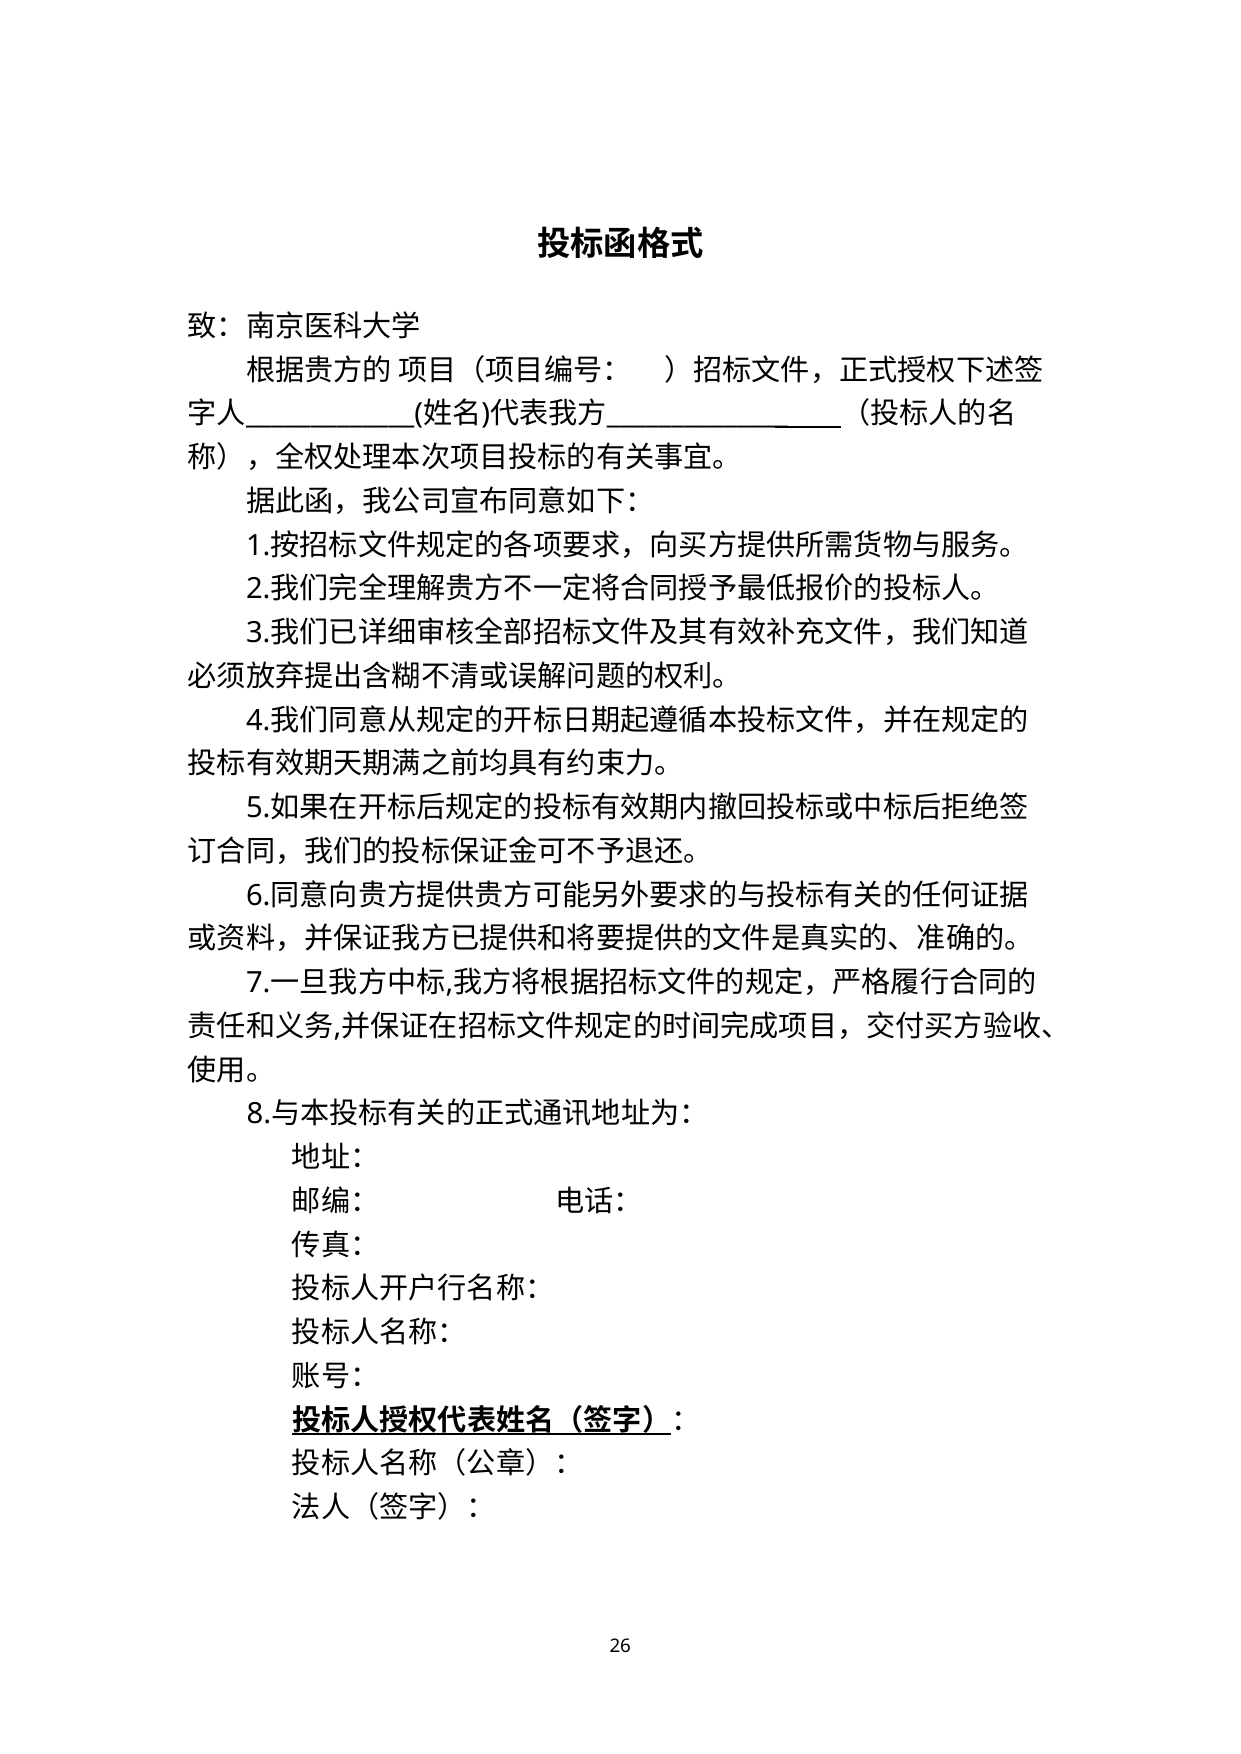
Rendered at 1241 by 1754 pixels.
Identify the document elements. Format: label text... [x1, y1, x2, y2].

text 4.我们同意从规定的开标日期起遵循本投标文件，并在规定的投标有效期天期满之前均具有约束力。 [187, 695, 1053, 783]
text 2.我们完全理解贵方不一定将合同授予最低报价的投标人。 [187, 564, 1053, 608]
text 投标人开户行名称： [233, 1264, 1053, 1308]
text 根据贵方的 项目（项目编号： ）招标文件，正式授权下述签字人_____________(姓名)代表我方______________ （投标人的名称），全权处理本次项目投标的有关事宜。 [187, 345, 1053, 476]
text 法人（签字）： [233, 1483, 1053, 1526]
text 投标人名称（公章）： [233, 1439, 1053, 1483]
text 投标函格式 [187, 217, 1053, 265]
text 投标人名称： [233, 1308, 1053, 1351]
text 8.与本投标有关的正式通讯地址为： [232, 1089, 1053, 1133]
text 7.一旦我方中标,我方将根据招标文件的规定，严格履行合同的责任和义务,并保证在招标文件规定的时间完成项目，交付买方验收、使用。 [187, 958, 1053, 1089]
text 地址： [233, 1133, 1053, 1176]
text 据此函，我公司宣布同意如下： [187, 476, 1053, 520]
text 投标人授权代表姓名（签字）： [233, 1395, 1053, 1439]
text 1.按招标文件规定的各项要求，向买方提供所需货物与服务。 [187, 520, 1053, 564]
text 邮编： 电话： [233, 1176, 1053, 1220]
text 传真： [233, 1220, 1053, 1264]
text 6.同意向贵方提供贵方可能另外要求的与投标有关的任何证据或资料，并保证我方已提供和将要提供的文件是真实的、准确的。 [187, 870, 1053, 958]
text 致：南京医科大学 [187, 301, 1053, 345]
text 3.我们已详细审核全部招标文件及其有效补充文件，我们知道必须放弃提出含糊不清或误解问题的权利。 [187, 608, 1053, 695]
text 5.如果在开标后规定的投标有效期内撤回投标或中标后拒绝签订合同，我们的投标保证金可不予退还。 [187, 783, 1053, 870]
text 账号： [233, 1351, 1053, 1395]
